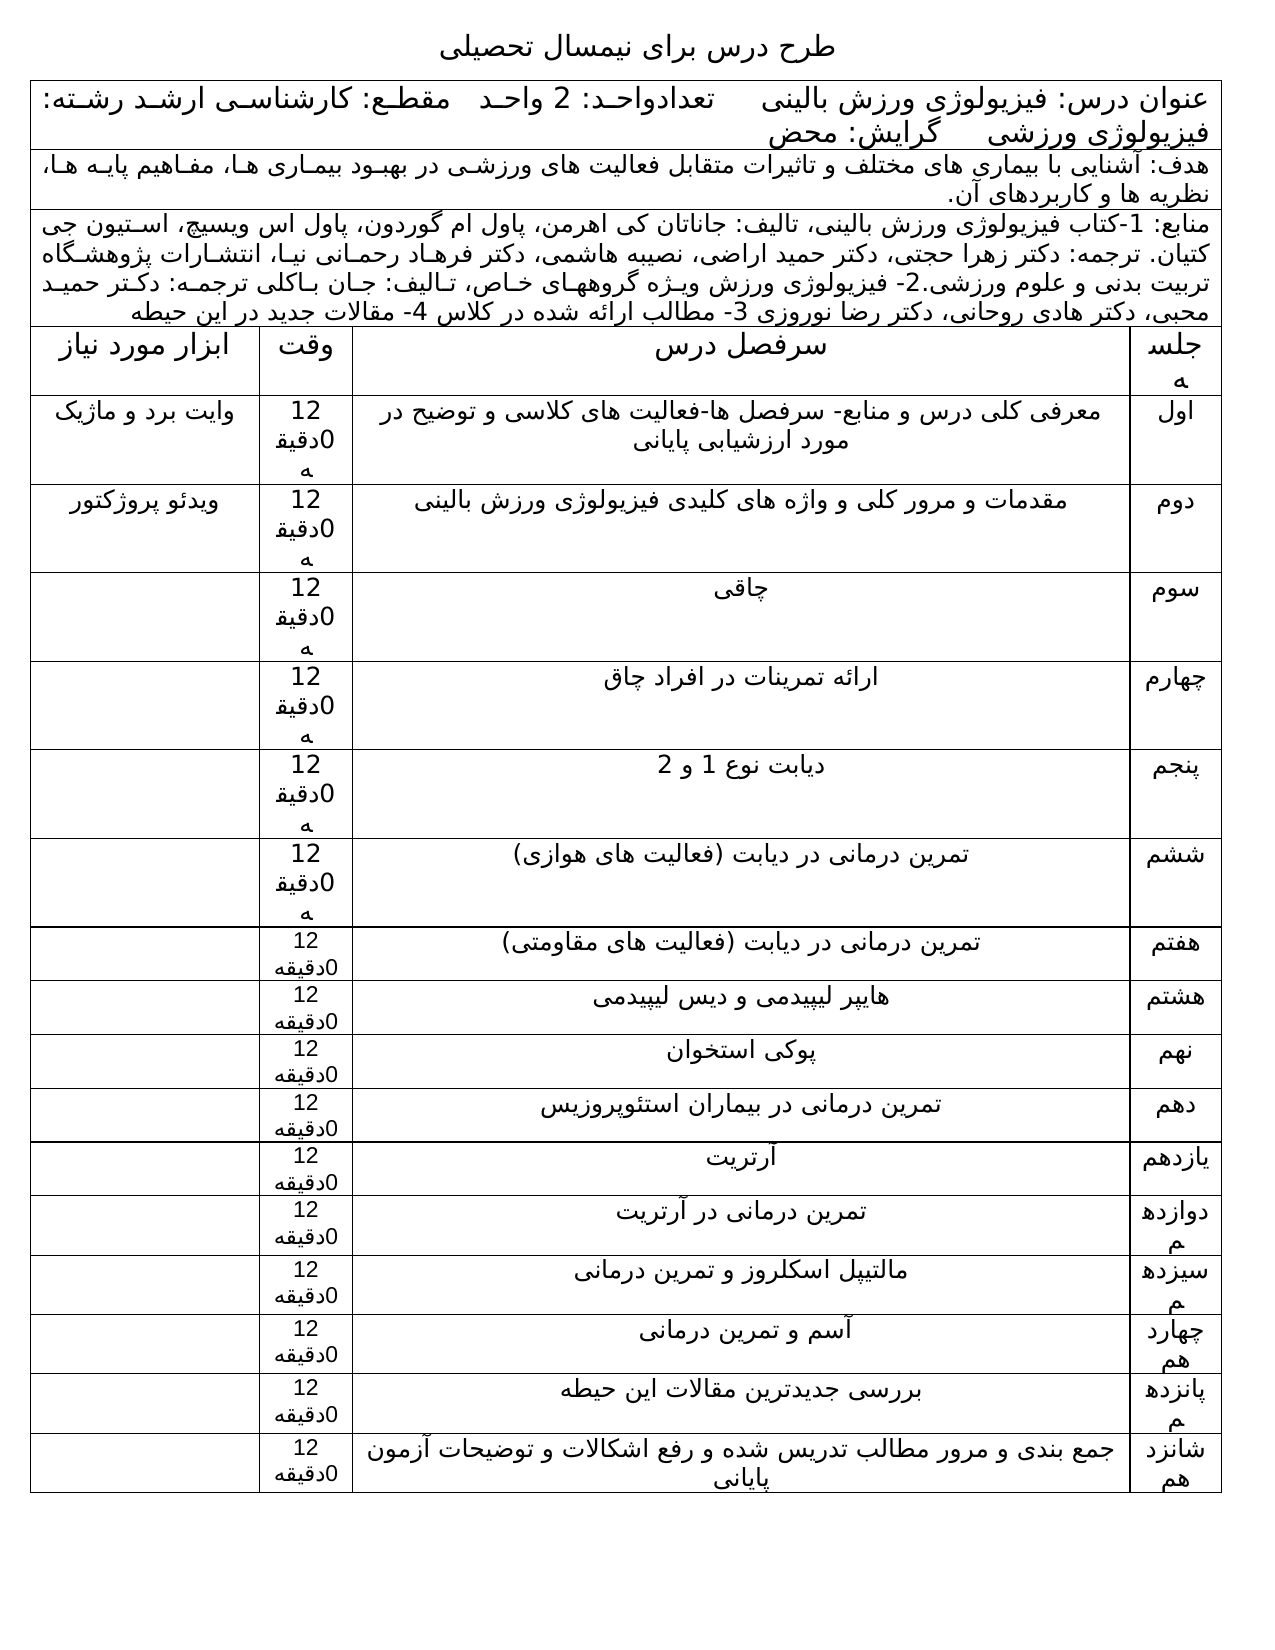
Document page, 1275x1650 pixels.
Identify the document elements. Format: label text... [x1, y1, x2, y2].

table_cell تمرین درمانی در بیماران استئوپروزیس [353, 1089, 1129, 1141]
table_cell 120دقیقه [260, 1434, 352, 1492]
table_cell 120دقیقه [260, 1374, 352, 1433]
table_cell [31, 1434, 259, 1492]
table_cell 120دقیقه [260, 750, 352, 838]
table_cell [31, 1035, 259, 1088]
table_cell معرفی کلی درس و منابع- سرفصل ها-فعالیت های کلاسی و توضیح در مورد ارزشیابی پایانی [353, 396, 1129, 484]
table_cell پوکی استخوان [353, 1035, 1129, 1088]
table_cell [31, 1143, 259, 1195]
table_cell سوم [1131, 573, 1221, 661]
table_cell 120دقیقه [260, 1089, 352, 1141]
table_cell دهم [1131, 1089, 1221, 1141]
table_cell 120دقیقه [260, 1196, 352, 1254]
table_cell 120دقیقه [260, 1256, 352, 1314]
table_cell 120دقیقه [260, 1035, 352, 1088]
table_cell [31, 1089, 259, 1141]
table_cell پانزدهم [1131, 1374, 1221, 1433]
table_cell اول [1131, 396, 1221, 484]
table_cell هدف: آشنایی با بیماری های مختلف و تاثیرات متقابل فعالیت های ورزشی در بهبود بیماری ها، مفاهیم پایه ها، نظریه ها و کاربردهای آن. [31, 150, 1221, 208]
table_cell 120دقیقه [260, 981, 352, 1034]
table_cell وایت برد و ماژیک [31, 396, 259, 484]
table_cell آرتریت [353, 1143, 1129, 1195]
table_cell ششم [1131, 839, 1221, 926]
table_cell [31, 981, 259, 1034]
table_cell وقت [260, 327, 352, 395]
table_cell سرفصل درس [353, 327, 1129, 395]
table_cell 120دقیقه [260, 573, 352, 661]
table_cell جمع بندی و مرور مطالب تدریس شده و رفع اشکالات و توضیحات آزمون پایانی [353, 1434, 1129, 1492]
table_cell تمرین درمانی در آرتریت [353, 1196, 1129, 1254]
table_cell منابع: 1-کتاب فیزیولوژی ورزش بالینی، تالیف: جاناتان کی اهرمن، پاول ام گوردون، پاول اس ویسیچ، استیون جی کتیان. ترجمه: دکتر زهرا حجتی، دکتر حمید اراضی، نصیبه هاشمی، دکتر فرهاد رحمانی نیا، انتشارات پژوهشگاه تربیت بدنی و علوم ورزشی.2- فیزیولوژی ورزش ویژه گروههای خاص، تالیف: جان باکلی ترجمه: دکتر حمید محبی، دکتر هادی روحانی، دکتر رضا نوروزی 3- مطالب ارائه شده در کلاس 4- مقالات جدید در این حیطه [31, 210, 1221, 326]
table_cell مقدمات و مرور کلی و واژه های کلیدی فیزیولوژی ورزش بالینی [353, 485, 1129, 572]
table_header عنوان درس: فیزیولوژی ورزش بالینی تعدادواحد: 2 واحد مقطع: کارشناسی ارشد رشته: فیزیولوژی ورزشی گرایش: محض [31, 81, 1221, 149]
table_cell 120دقیقه [260, 928, 352, 980]
table_cell تمرین درمانی در دیابت (فعالیت های هوازی) [353, 839, 1129, 926]
table_cell [31, 1315, 259, 1373]
table_cell ویدئو پروژکتور [31, 485, 259, 572]
table_cell [31, 1256, 259, 1314]
table_cell [31, 573, 259, 661]
table_cell دوم [1131, 485, 1221, 572]
table_cell چهارم [1131, 662, 1221, 749]
table_cell دیابت نوع 1 و 2 [353, 750, 1129, 838]
table_cell هایپر لیپیدمی و دیس لیپیدمی [353, 981, 1129, 1034]
table_cell 120دقیقه [260, 1143, 352, 1195]
table_cell [31, 750, 259, 838]
table_cell چاقی [353, 573, 1129, 661]
table_cell شانزدهم [1131, 1434, 1221, 1492]
table_cell پنجم [1131, 750, 1221, 838]
table_cell هفتم [1131, 928, 1221, 980]
text طرح درس برای نیمسال تحصیلی [41, 29, 1234, 63]
table_cell 120دقیقه [260, 662, 352, 749]
table_cell مالتیپل اسکلروز و تمرین درمانی [353, 1256, 1129, 1314]
table_cell چهاردهم [1131, 1315, 1221, 1373]
table_cell بررسی جدیدترین مقالات این حیطه [353, 1374, 1129, 1433]
table_cell ارائه تمرینات در افراد چاق [353, 662, 1129, 749]
table_cell [31, 662, 259, 749]
table_cell ابزار مورد نیاز [31, 327, 259, 395]
table_cell 120دقیقه [260, 396, 352, 484]
table_cell نهم [1131, 1035, 1221, 1088]
table_cell هشتم [1131, 981, 1221, 1034]
table_cell تمرین درمانی در دیابت (فعالیت های مقاومتی) [353, 928, 1129, 980]
table_cell [31, 1374, 259, 1433]
table_cell [31, 839, 259, 926]
table_cell [31, 928, 259, 980]
table_cell جلسه [1131, 327, 1221, 395]
table_cell دوازدهم [1131, 1196, 1221, 1254]
table_cell یازدهم [1131, 1143, 1221, 1195]
table_cell سیزدهم [1131, 1256, 1221, 1314]
table_cell [31, 1196, 259, 1254]
table_cell 120دقیقه [260, 839, 352, 926]
table_cell آسم و تمرین درمانی [353, 1315, 1129, 1373]
table_cell 120دقیقه [260, 485, 352, 572]
table_cell 120دقیقه [260, 1315, 352, 1373]
